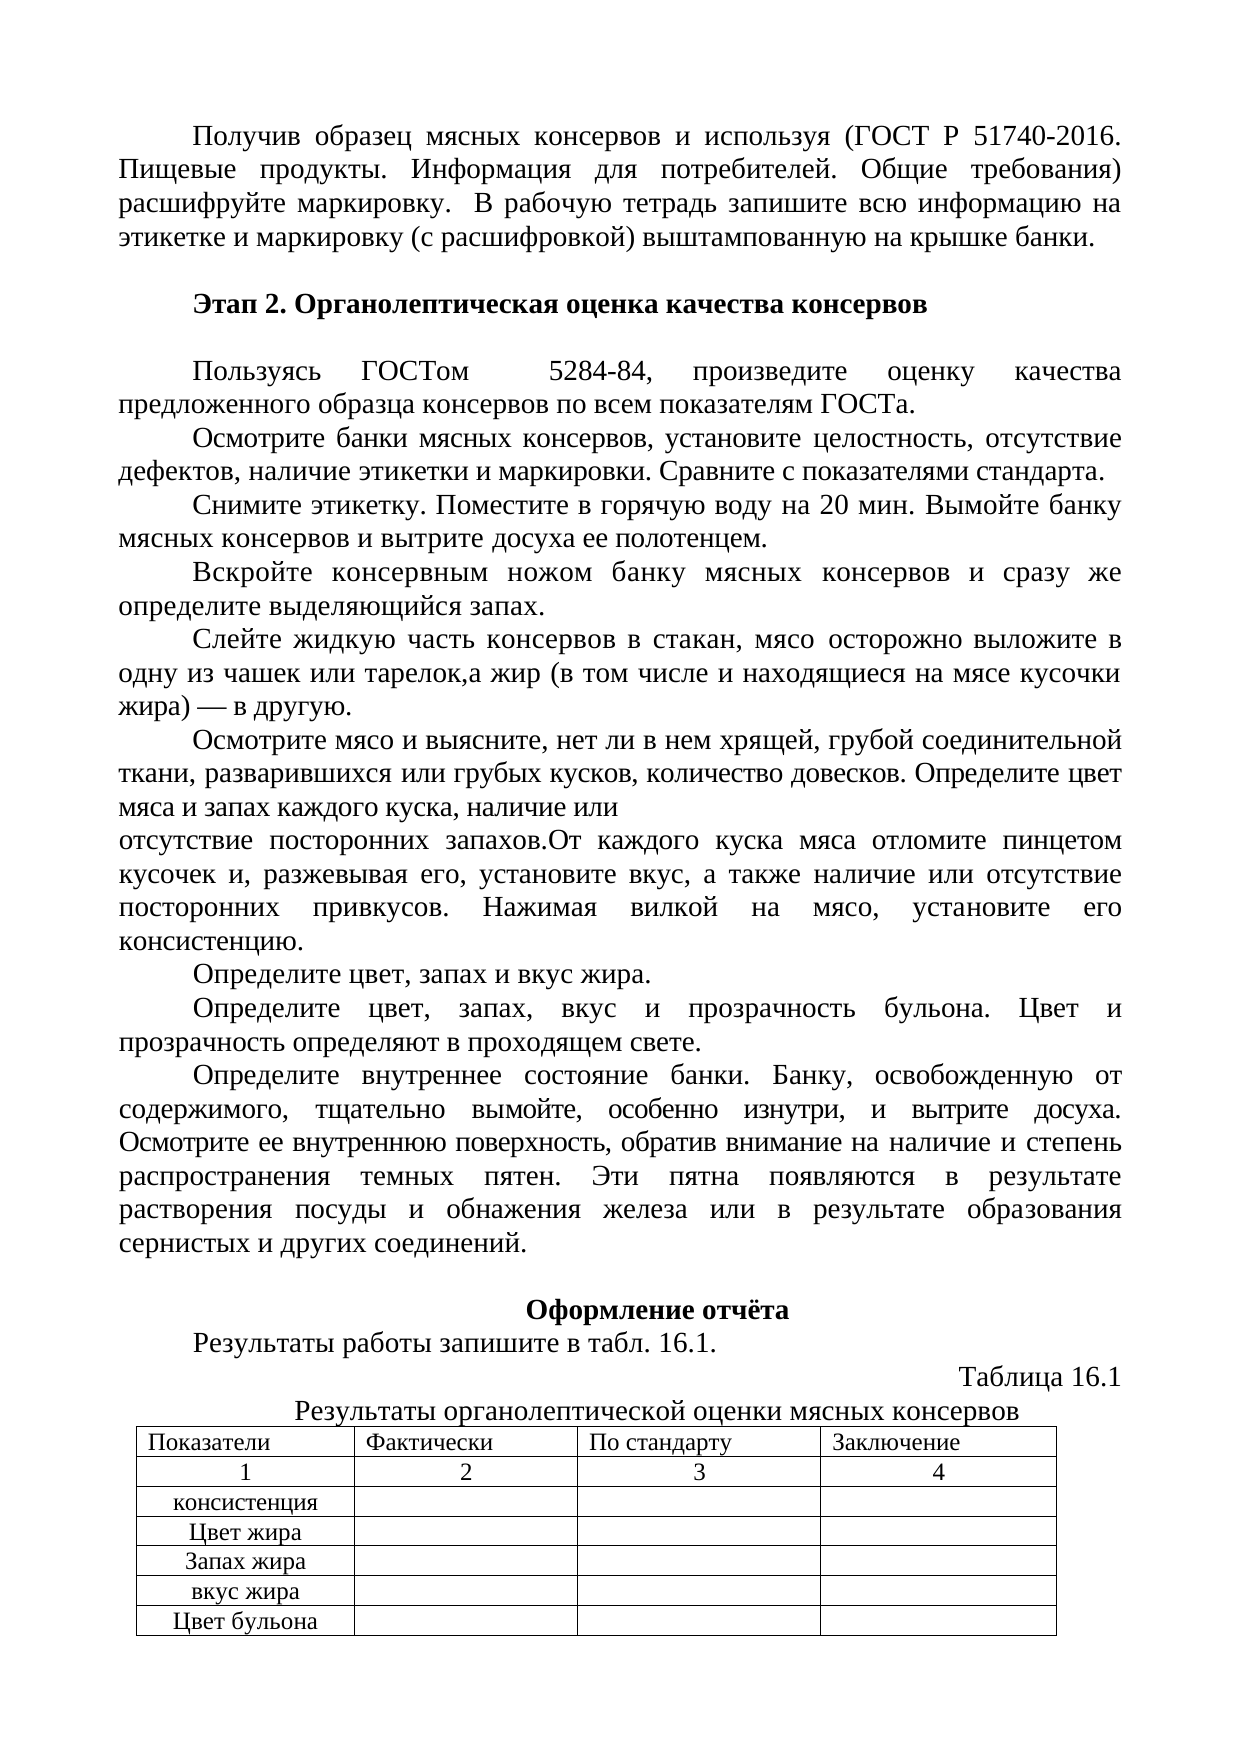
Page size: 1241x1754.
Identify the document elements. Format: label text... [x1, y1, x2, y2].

table_cell Запах жира [137, 1546, 354, 1575]
table_header По стандарту [578, 1427, 820, 1456]
table_cell 1 [137, 1457, 354, 1486]
table_cell Цвет бульона [137, 1606, 354, 1635]
table_cell [821, 1517, 1056, 1545]
table_cell [355, 1517, 577, 1545]
table_cell [578, 1576, 820, 1605]
table_cell [355, 1576, 577, 1605]
text Определите цвет, запах, вкус и прозрачность бульона. Цвет и прозрачность определяют в проходящем свете. [119, 990, 1122, 1057]
table_cell 3 [578, 1457, 820, 1486]
table_cell [578, 1546, 820, 1575]
text Таблица 16.1 [119, 1359, 1122, 1393]
text Результаты работы запишите в табл. 16.1. [119, 1326, 1122, 1359]
table_cell [355, 1606, 577, 1635]
table_cell [821, 1487, 1056, 1516]
table_header Фактически [355, 1427, 577, 1456]
text Определите внутреннее состояние банки. Банку, освобожденную от содержимого, тщательно вымойте, особенно изнутри, и вытрите досуха. Осмотрите ее внутреннюю поверхность, обратив внимание на наличие и степень распространения темных пятен. Эти пятна появляются в результате растворения посуды и обнажения железа или в результате образования сернистых и других соединений. [119, 1057, 1122, 1258]
table_cell [578, 1487, 820, 1516]
table_cell [821, 1606, 1056, 1635]
text Вскройте консервным ножом банку мясных консервов и сразу же определите выделяющийся запах. [118, 554, 1122, 621]
table_header Заключение [821, 1427, 1056, 1456]
table_cell 4 [821, 1457, 1056, 1486]
table_cell [821, 1546, 1056, 1575]
table_cell [355, 1546, 577, 1575]
text Осмотрите мясо и выясните, нет ли в нем хрящей, грубой соединительной ткани, разварившихся или грубых кусков, количество довесков. Определите цвет мяса и запах каждого куска, наличие или [118, 722, 1122, 822]
table_cell [578, 1517, 820, 1545]
text Оформление отчёта [119, 1292, 1122, 1326]
table_cell [821, 1576, 1056, 1605]
text Этап 2. Органолептическая оценка качества консервов [118, 286, 1122, 319]
text Осмотрите банки мясных консервов, установите целостность, отсутствие дефектов, наличие этикетки и маркировки. Сравните с показателями стандарта. [118, 420, 1122, 487]
table_cell Цвет жира [137, 1517, 354, 1545]
table_cell [355, 1487, 577, 1516]
text Получив образец мясных консервов и используя (ГОСТ Р 51740-2016. Пищевые продукты. Информация для потребителей. Общие требования) расшифруйте маркировку. В рабочую тетрадь запишите всю информацию на этикетке и маркировку (с расшифровкой) выштампованную на крышке банки. [118, 118, 1122, 252]
table_cell вкус жира [137, 1576, 354, 1605]
text Определите цвет, запах и вкус жира. [119, 957, 1122, 990]
text Слейте жидкую часть консервов в стакан, мясо осторожно выложите в одну из чашек или тарелок,а жир (в том числе и находящиеся на мясе кусочки жира) — в другую. [118, 621, 1122, 722]
table_cell 2 [355, 1457, 577, 1486]
text Снимите этикетку. Поместите в горячую воду на 20 мин. Вымойте банку мясных консервов и вытрите досуха ее полотенцем. [118, 487, 1122, 554]
text отсутствие посторонних запахов.От каждого куска мяса отломите пинцетом кусочек и, разжевывая его, установите вкус, а также наличие или отсутствие посторонних привкусов. Нажимая вилкой на мясо, установите его консистенцию. [119, 822, 1122, 957]
table_cell [578, 1606, 820, 1635]
table_header Показатели [137, 1427, 354, 1456]
text Результаты органолептической оценки мясных консервов [119, 1393, 1122, 1426]
table_cell консистенция [137, 1487, 354, 1516]
text Пользуясь ГОСТом 5284-84, произведите оценку качества предложенного образца консервов по всем показателям ГОСТа. [118, 353, 1122, 420]
